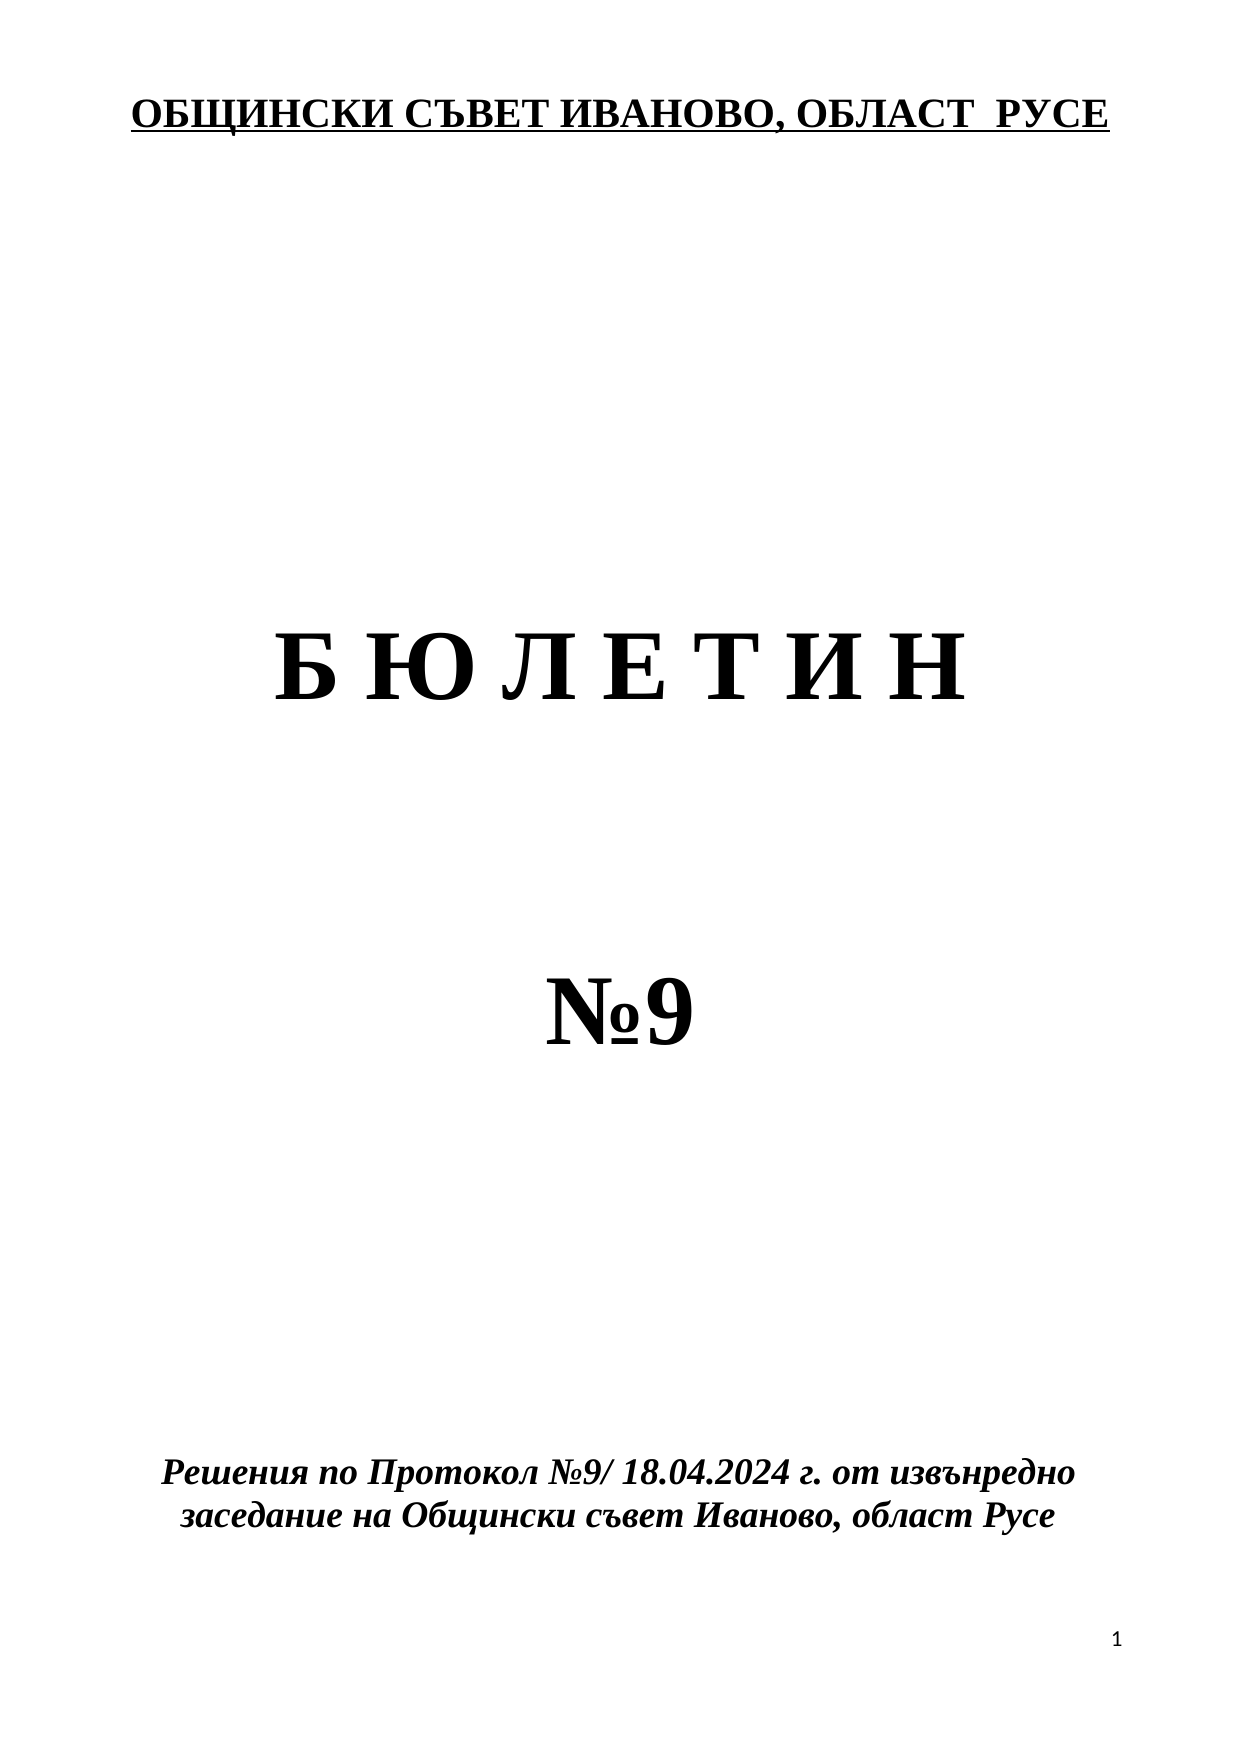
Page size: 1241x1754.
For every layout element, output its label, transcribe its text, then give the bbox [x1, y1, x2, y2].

text Б Ю Л Е Т И Н [118, 606, 1122, 721]
text №9 [118, 951, 1122, 1066]
text Решения по Протокол №9/ 18.04.2024 г. от извънредно заседание на Общински съвет Иваново, област Русе [118, 1449, 1122, 1536]
text ОБЩИНСКИ СЪВЕТ ИВАНОВО, ОБЛАСТ РУСЕ [118, 89, 1122, 137]
